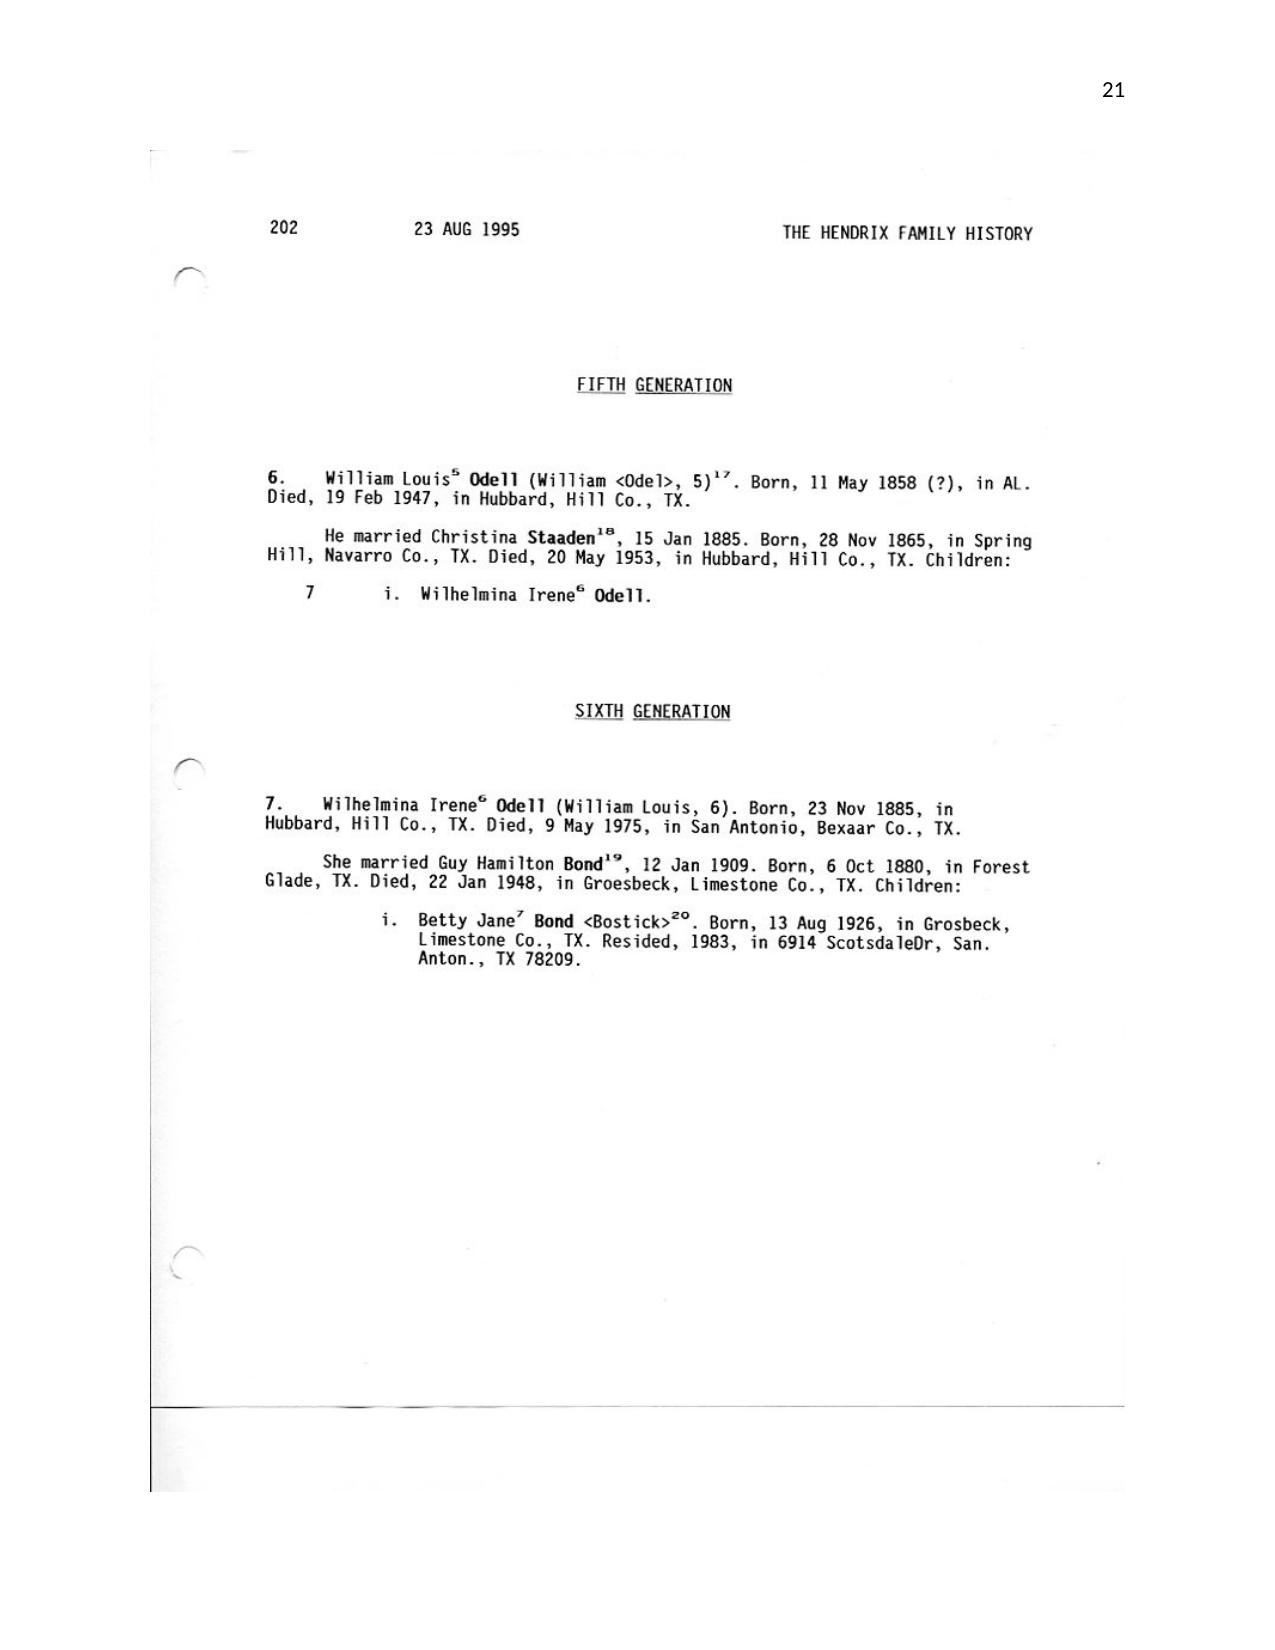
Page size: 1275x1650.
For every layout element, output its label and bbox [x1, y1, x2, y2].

picture [150, 150, 1125, 1492]
